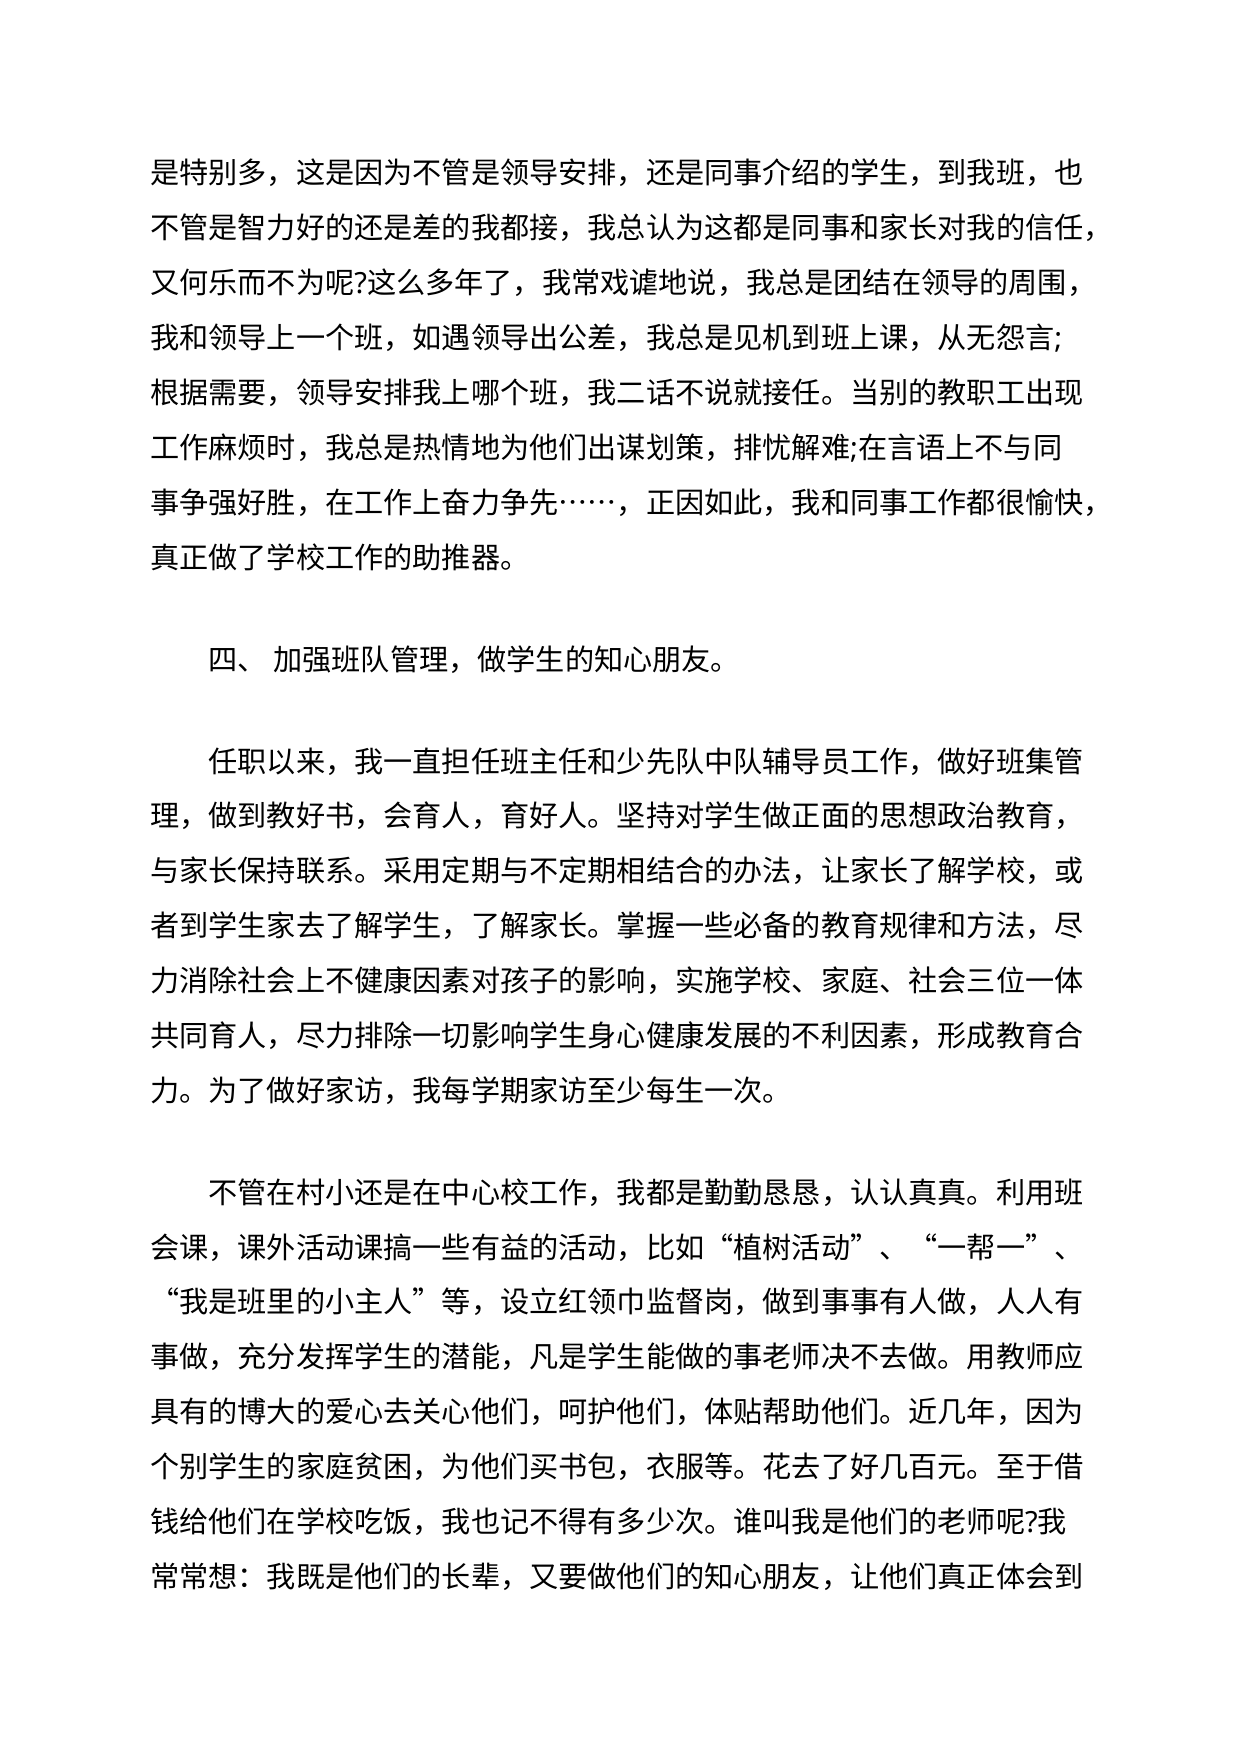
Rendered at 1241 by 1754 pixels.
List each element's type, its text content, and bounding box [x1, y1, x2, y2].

text 四、 加强班队管理，做学生的知心朋友。 [150, 636, 1090, 679]
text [150, 1169, 1090, 1596]
text 任职以来，我一直担任班主任和少先队中队辅导员工作，做好班集管理，做到教好书，会育人，育好人。坚持对学生做正面的思想政治教育，与家长保持联系。采用定期与不定期相结合的办法，让家长了解学校，或者到学生家去了解学生，了解家长。掌握一些必备的教育规律和方法，尽力消除社会上不健康因素对孩子的影响，实施学校、家庭、社会三位一体共同育人，尽力排除一切影响学生身心健康发展的不利因素，形成教育合力。为了做好家访，我每学期家访至少每生一次。 [150, 738, 1090, 1110]
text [150, 150, 1090, 577]
